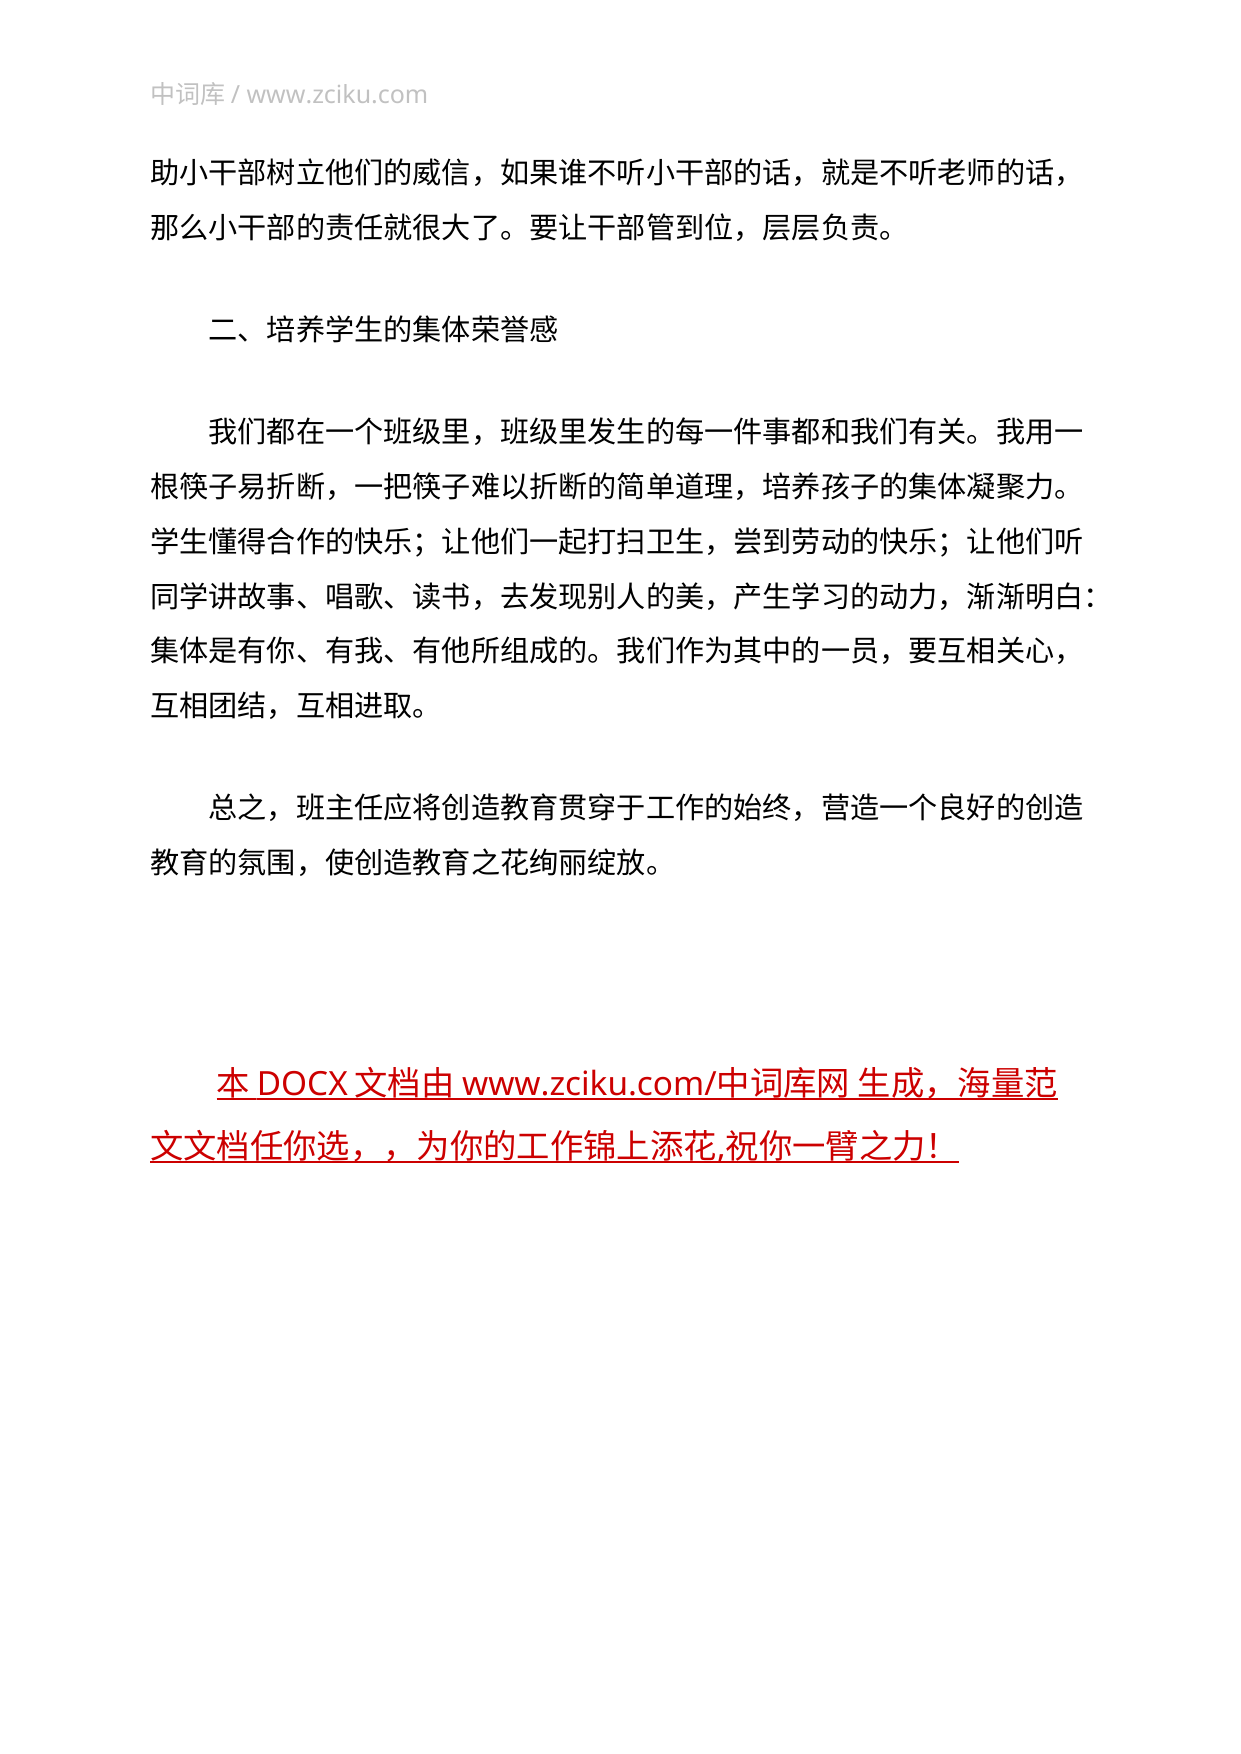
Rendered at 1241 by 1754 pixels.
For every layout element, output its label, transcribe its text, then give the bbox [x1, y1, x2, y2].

text 本DOCX文档由 www.zciku.com/中词库网 生成，海量范文文档任你选，，为你的工作锦上添花,祝你一臂之力！ [150, 1057, 1090, 1168]
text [150, 150, 1090, 247]
text 我们都在一个班级里，班级里发生的每一件事都和我们有关。我用一根筷子易折断，一把筷子难以折断的简单道理，培养孩子的集体凝聚力。学生懂得合作的快乐；让他们一起打扫卫生，尝到劳动的快乐；让他们听同学讲故事、唱歌、读书，去发现别人的美，产生学习的动力，渐渐明白：集体是有你、有我、有他所组成的。我们作为其中的一员，要互相关心，互相团结，互相进取。 [150, 408, 1090, 725]
text 二、培养学生的集体荣誉感 [150, 307, 1090, 349]
text 总之，班主任应将创造教育贯穿于工作的始终，营造一个良好的创造教育的氛围，使创造教育之花绚丽绽放。 [150, 785, 1090, 882]
